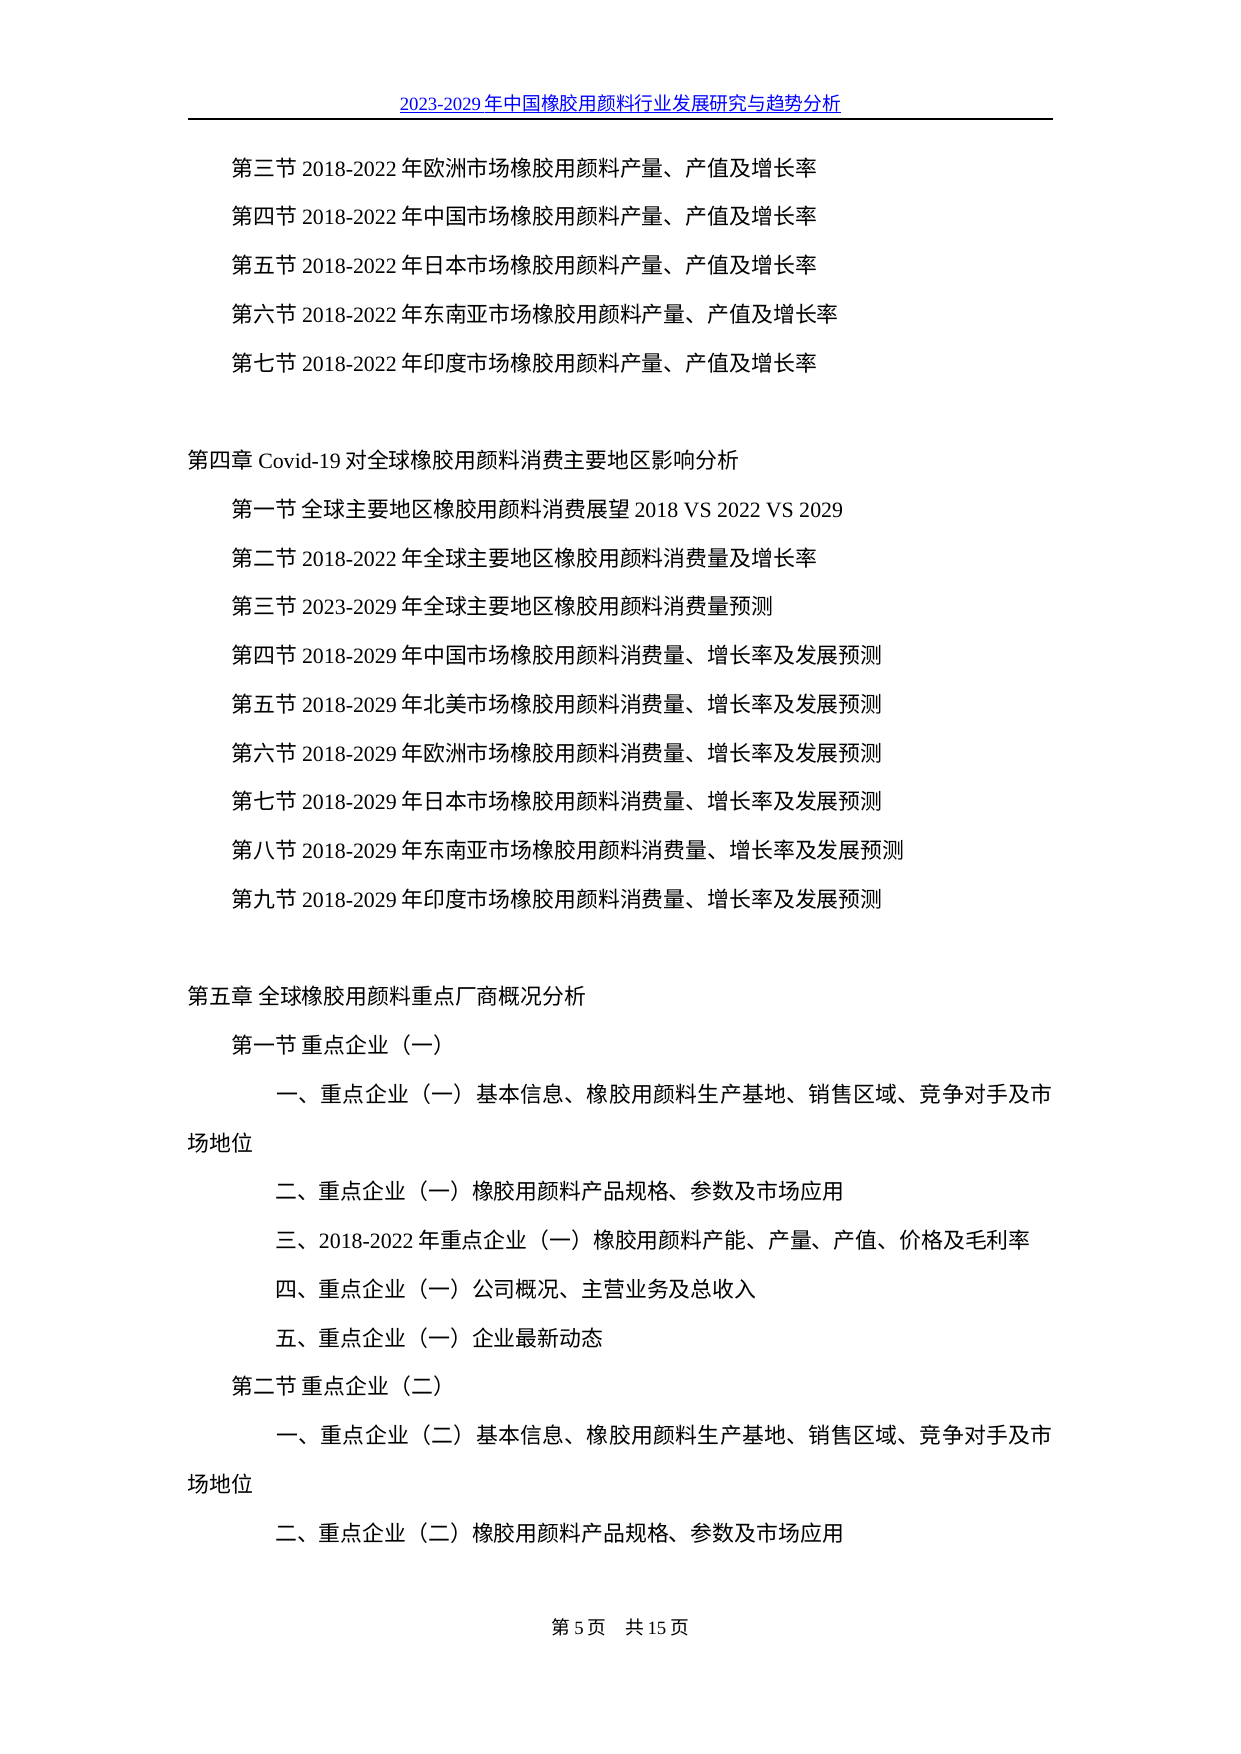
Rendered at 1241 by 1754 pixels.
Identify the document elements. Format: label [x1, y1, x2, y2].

text [187, 150, 1053, 1548]
